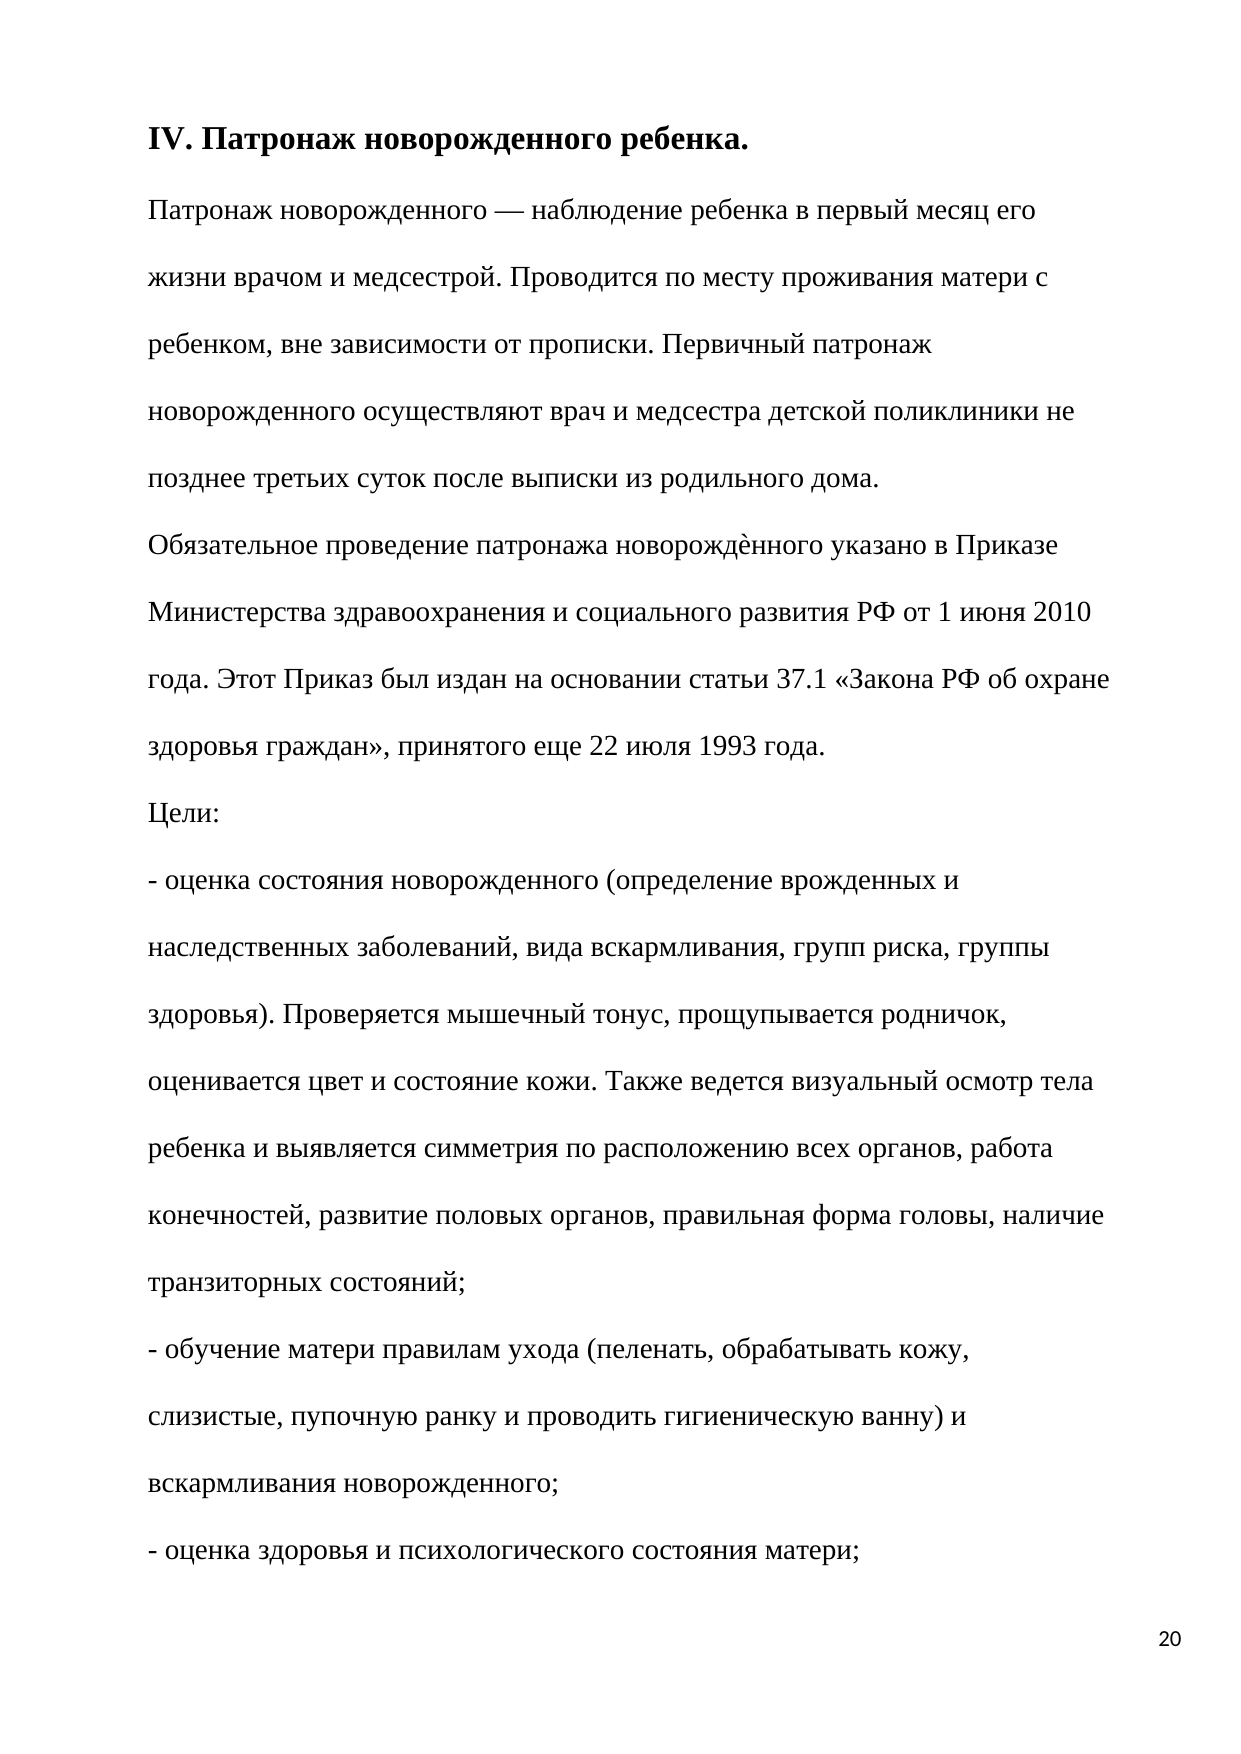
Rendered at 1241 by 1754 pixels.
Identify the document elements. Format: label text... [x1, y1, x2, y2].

text конечностей, развитие половых органов, правильная форма головы, наличие [148, 1197, 1181, 1231]
text жизни врачом и медсестрой. Проводится по месту проживания матери с [148, 259, 1181, 293]
text здоровья). Проверяется мышечный тонус, прощупывается родничок, [148, 996, 1181, 1029]
text - обучение матери правилам ухода (пеленать, обрабатывать кожу, [148, 1331, 1181, 1364]
text ребенком, вне зависимости от прописки. Первичный патронаж [148, 326, 1181, 360]
text позднее третьих суток после выписки из родильного дома. [148, 460, 1181, 494]
text ребенка и выявляется симметрия по расположению всех органов, работа [148, 1130, 1181, 1163]
text наследственных заболеваний, вида вскармливания, групп риска, группы [148, 929, 1181, 963]
text - оценка здоровья и психологического состояния матери; [148, 1532, 1181, 1565]
text Цели: [148, 795, 1181, 829]
text IV. Патронаж новорожденного ребенка. [148, 118, 1181, 156]
text слизистые, пупочную ранку и проводить гигиеническую ванну) и [148, 1398, 1181, 1431]
text Обязательное проведение патронажа новорождѐнного указано в Приказе [148, 527, 1181, 561]
text года. Этот Приказ был издан на основании статьи 37.1 «Закона РФ об охране [148, 661, 1181, 695]
text Министерства здравоохранения и социального развития РФ от 1 июня 2010 [148, 594, 1181, 628]
text транзиторных состояний; [148, 1264, 1181, 1297]
text здоровья граждан», принятого еще 22 июля 1993 года. [148, 728, 1181, 762]
text Патронаж новорожденного — наблюдение ребенка в первый месяц его [148, 192, 1181, 226]
text новорожденного осуществляют врач и медсестра детской поликлиники не [148, 393, 1181, 427]
text вскармливания новорожденного; [148, 1465, 1181, 1498]
text - оценка состояния новорожденного (определение врожденных и [148, 862, 1181, 896]
text оценивается цвет и состояние кожи. Также ведется визуальный осмотр тела [148, 1063, 1181, 1097]
